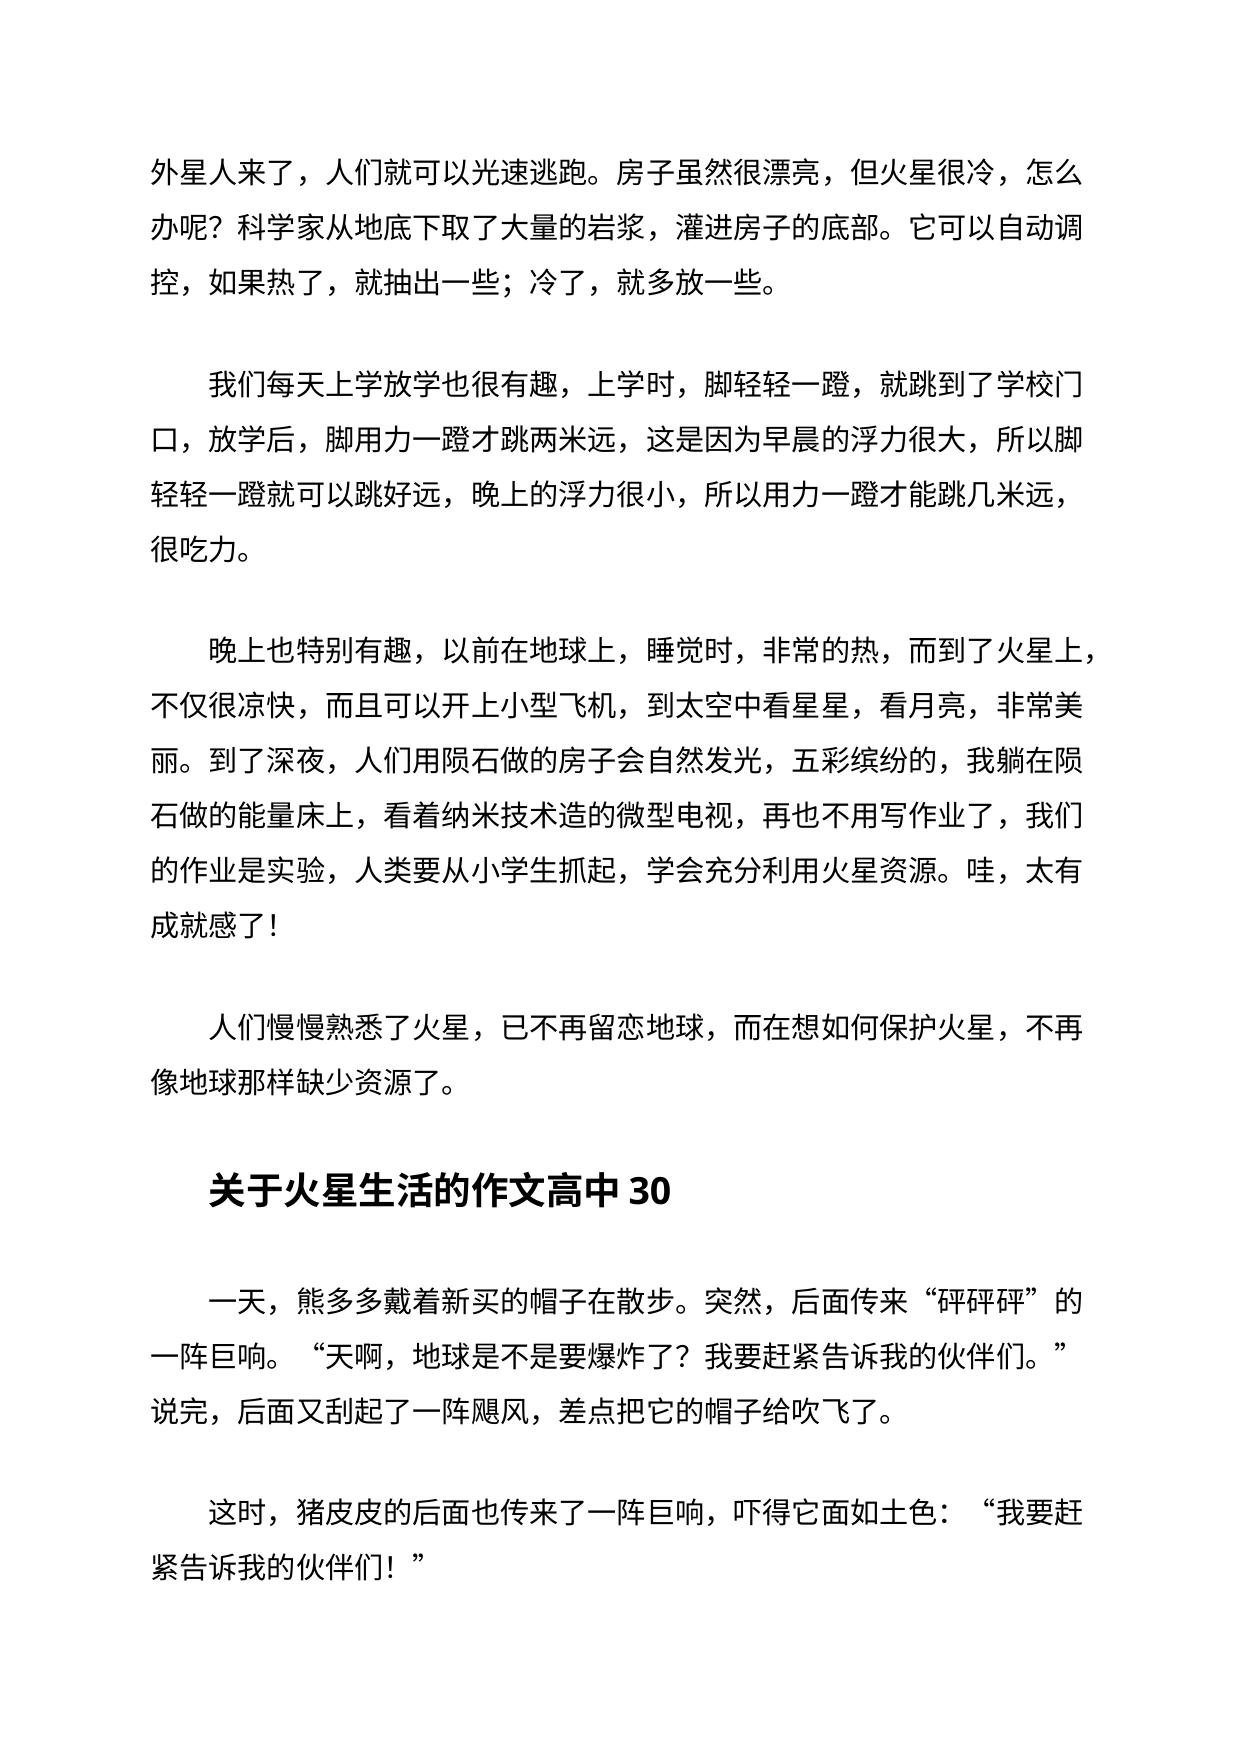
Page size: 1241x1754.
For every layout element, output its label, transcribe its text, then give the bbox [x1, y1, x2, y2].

text 晚上也特别有趣，以前在地球上，睡觉时，非常的热，而到了火星上，不仅很凉快，而且可以开上小型飞机，到太空中看星星，看月亮，非常美丽。到了深夜，人们用陨石做的房子会自然发光，五彩缤纷的，我躺在陨石做的能量床上，看着纳米技术造的微型电视，再也不用写作业了，我们的作业是实验，人类要从小学生抓起，学会充分利用火星资源。哇，太有成就感了！ [150, 628, 1090, 945]
text 关于火星生活的作文高中30 [150, 1161, 1090, 1215]
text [150, 150, 1090, 302]
text 一天，熊多多戴着新买的帽子在散步。突然，后面传来“砰砰砰”的一阵巨响。“天啊，地球是不是要爆炸了？我要赶紧告诉我的伙伴们。”说完，后面又刮起了一阵飓风，差点把它的帽子给吹飞了。 [150, 1278, 1090, 1431]
text 这时，猪皮皮的后面也传来了一阵巨响，吓得它面如土色：“我要赶紧告诉我的伙伴们！” [150, 1490, 1090, 1587]
text 我们每天上学放学也很有趣，上学时，脚轻轻一蹬，就跳到了学校门口，放学后，脚用力一蹬才跳两米远，这是因为早晨的浮力很大，所以脚轻轻一蹬就可以跳好远，晚上的浮力很小，所以用力一蹬才能跳几米远，很吃力。 [150, 362, 1090, 568]
text 人们慢慢熟悉了火星，已不再留恋地球，而在想如何保护火星，不再像地球那样缺少资源了。 [150, 1004, 1090, 1101]
